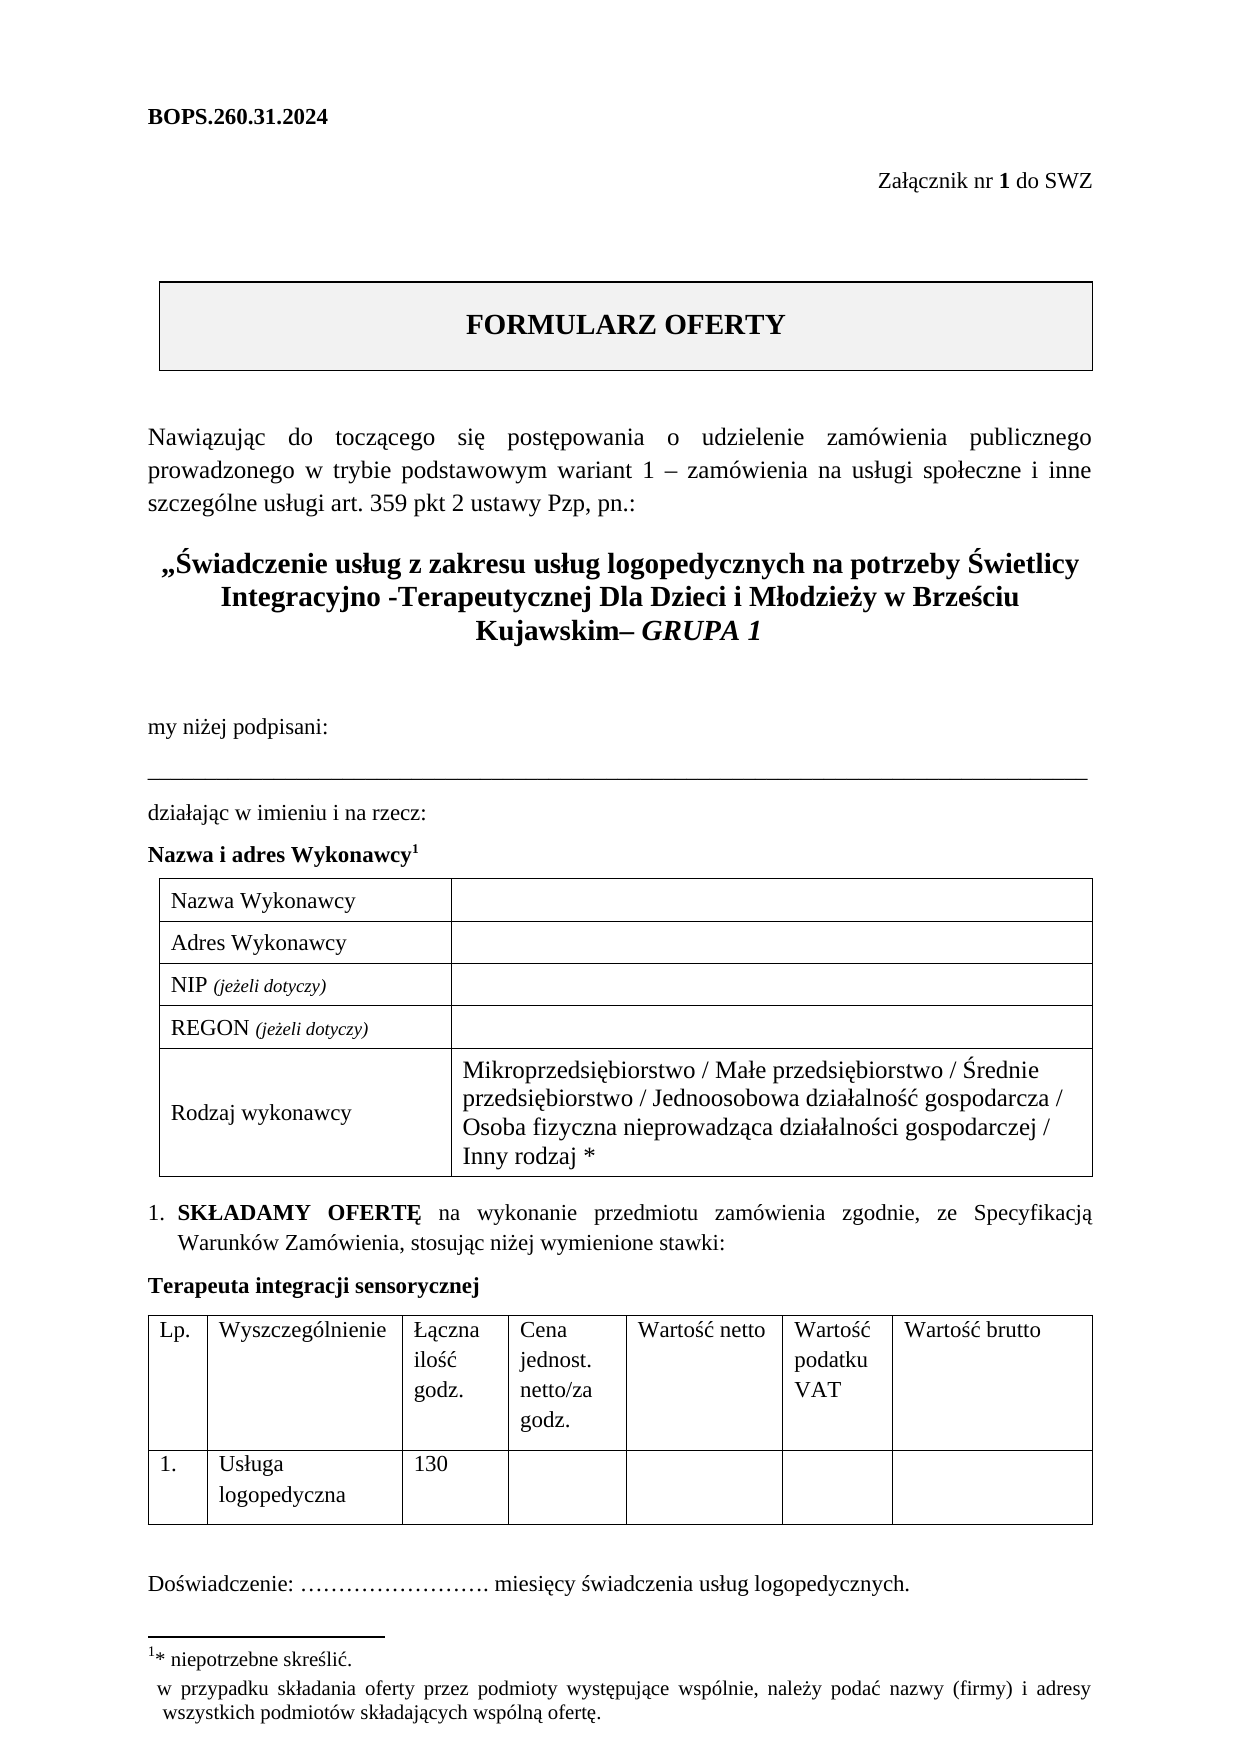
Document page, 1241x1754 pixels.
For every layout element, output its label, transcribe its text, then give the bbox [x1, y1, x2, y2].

table_cell [452, 964, 1092, 1005]
table_header Wyszczególnienie [208, 1316, 402, 1449]
table_cell [783, 1451, 892, 1524]
table_cell [893, 1451, 1092, 1524]
text Nawiązując do toczącego się postępowania o udzielenie zamówienia publicznego prowadzonego w trybie podstawowym wariant 1 – zamówienia na usługi społeczne i inne szczególne usługi art. 359 pkt 2 ustawy Pzp, pn.: [148, 422, 1093, 516]
table_header Nazwa Wykonawcy [160, 879, 451, 921]
text __________________________________________________________________________________ [148, 756, 1093, 782]
table_cell Mikroprzedsiębiorstwo / Małe przedsiębiorstwo / Średnie przedsiębiorstwo / Jednoosobowa działalność gospodarcza / Osoba fizyczna nieprowadząca działalności gospodarczej / Inny rodzaj * [452, 1049, 1092, 1176]
text my niżej podpisani: [148, 713, 1093, 740]
table_header [452, 879, 1092, 921]
table_header Lp. [149, 1316, 207, 1449]
table_header Łączna ilość godz. [403, 1316, 508, 1449]
table_cell Usługa logopedyczna [208, 1451, 402, 1524]
list SKŁADAMY OFERTĘ na wykonanie przedmiotu zamówienia zgodnie, ze Specyfikacją Warunków Zamówienia, stosując niżej wymienione stawki: [148, 1199, 1093, 1256]
table_cell [509, 1451, 626, 1524]
table_cell NIP (jeżeli dotyczy) [160, 964, 451, 1005]
table_header Wartość netto [627, 1316, 782, 1449]
table_cell 130 [403, 1451, 508, 1524]
text „Świadczenie usług z zakresu usług logopedycznych na potrzeby Świetlicy Integracyjno -Terapeutycznej Dla Dzieci i Młodzieży w Brześciu Kujawskim– GRUPA 1 [148, 546, 1093, 646]
table_cell Rodzaj wykonawcy [160, 1049, 451, 1176]
table_cell [452, 922, 1092, 963]
text Terapeuta integracji sensorycznej [148, 1272, 1093, 1298]
text działając w imieniu i na rzecz: [148, 799, 1093, 825]
table_header Wartość podatku VAT [783, 1316, 892, 1449]
text Doświadczenie: ……………………. miesięcy świadczenia usług logopedycznych. [148, 1570, 1093, 1597]
table_header Wartość brutto [893, 1316, 1092, 1449]
table_cell 1. [149, 1451, 207, 1524]
subtitle Załącznik nr 1 do SWZ [148, 167, 1093, 194]
table_header Cena jednost. netto/za godz. [509, 1316, 626, 1449]
table_cell [452, 1006, 1092, 1047]
table_cell Adres Wykonawcy [160, 922, 451, 963]
table_cell REGON (jeżeli dotyczy) [160, 1006, 451, 1047]
table_header FORMULARZ OFERTY [160, 283, 1092, 370]
table_cell [627, 1451, 782, 1524]
text Nazwa i adres Wykonawcy [148, 842, 1093, 868]
subtitle BOPS.260.31.2024 [148, 103, 1093, 130]
